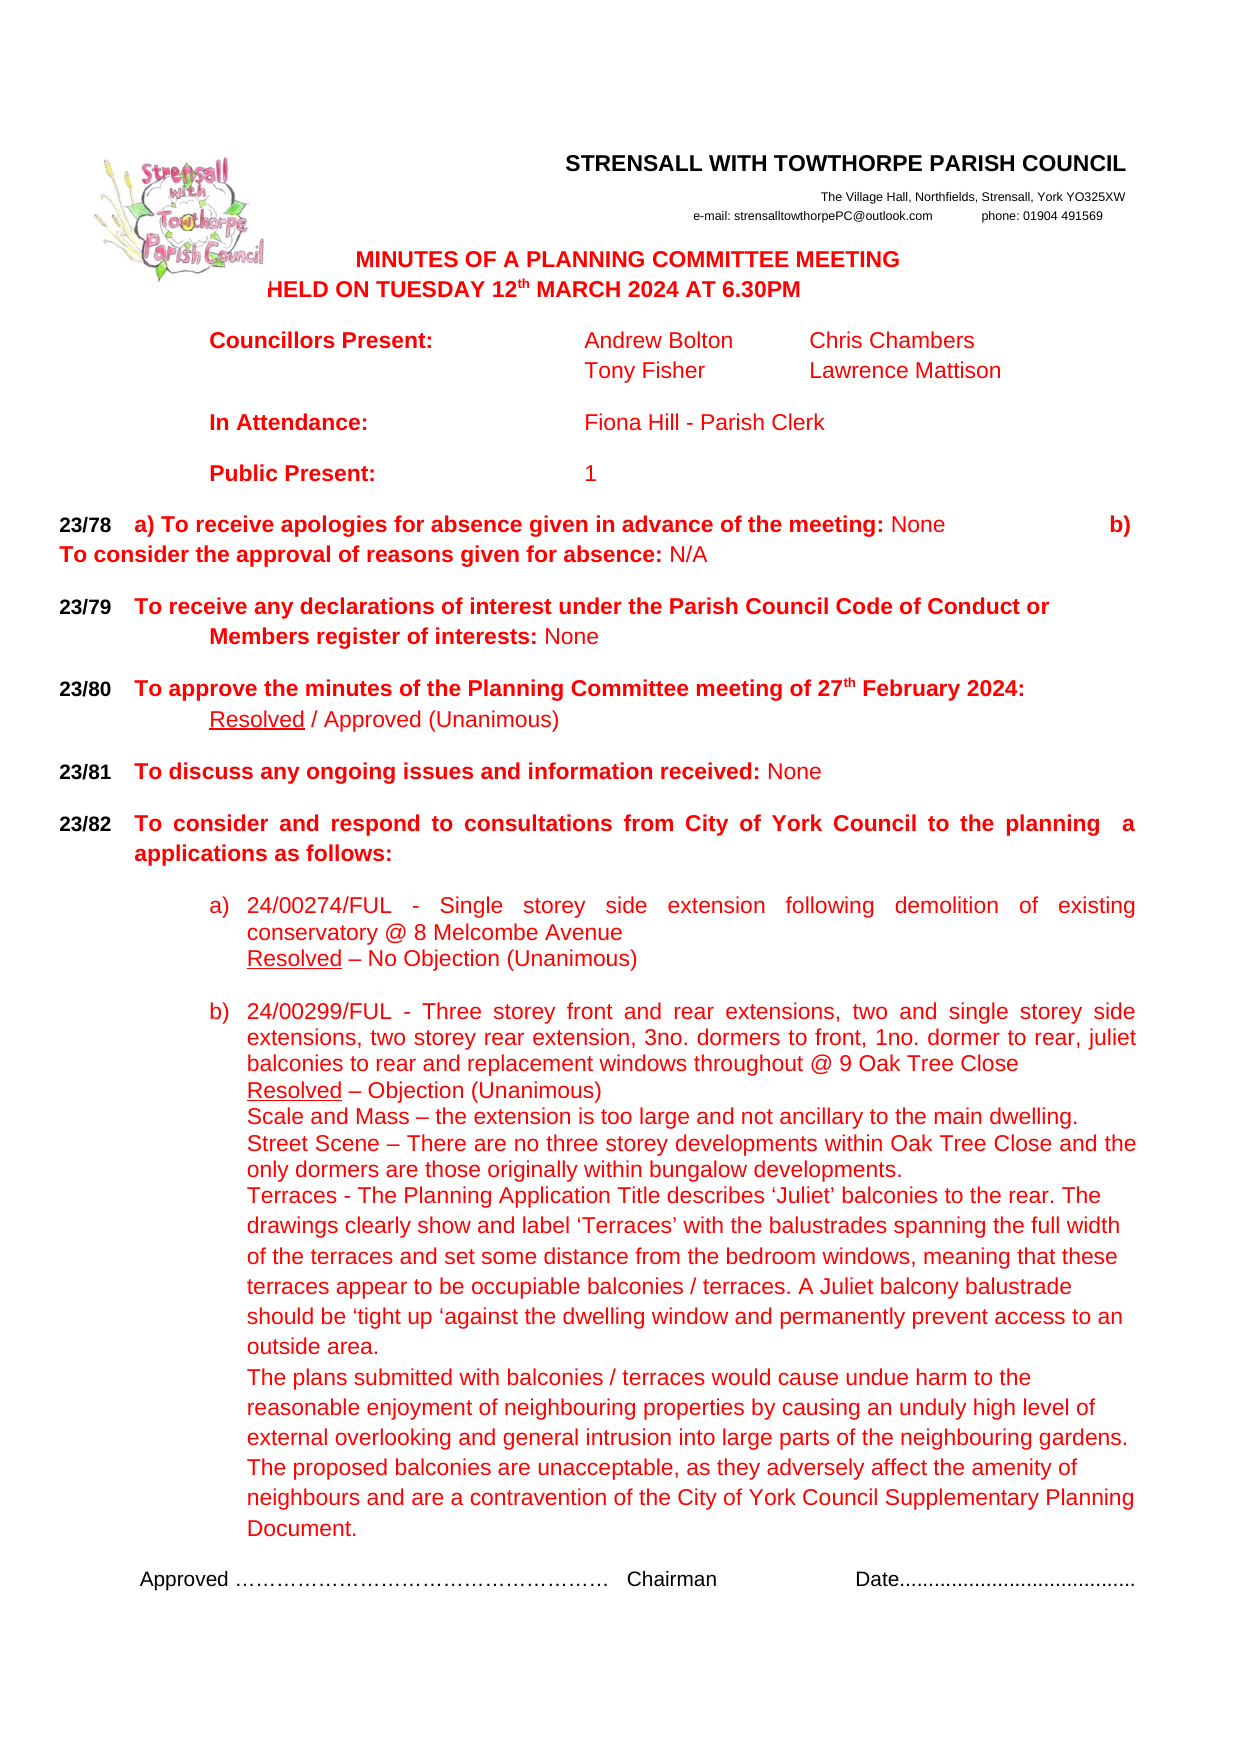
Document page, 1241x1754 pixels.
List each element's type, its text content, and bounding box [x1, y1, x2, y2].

list To consider and respond to consultations from City of York Council to the planning a applications as follows: [59, 810, 1137, 866]
picture [85, 150, 270, 288]
list 24/00274/FUL - Single storey side extension following demolition of existing conservatory @ 8 Melcombe Avenue [209, 892, 1137, 945]
list Members register of interests: None [209, 623, 1137, 649]
list To approve the minutes of the Planning Committee meeting of 27th February 2024: [59, 675, 1137, 702]
list 24/00299/FUL - Three storey front and rear extensions, two and single storey side extensions, two storey rear extension, 3no. dormers to front, 1no. dormer to rear, juliet balconies to rear and replacement windows throughout @ 9 Oak Tree Close [209, 998, 1137, 1077]
text STRENSALL WITH TOWTHORPE PARISH COUNCIL The Village Hall, Northfields, Strensall, York YO325XW e-mail: strensalltowthorpePC@outlook.com phone: 01904 491569 [270, 150, 1137, 223]
list To discuss any ongoing issues and information received: None [59, 758, 1137, 784]
list To receive any declarations of interest under the Parish Council Code of Conduct or [59, 593, 1137, 619]
list Resolved – No Objection (Unanimous) [247, 945, 1137, 971]
list a) To receive apologies for absence given in advance of the meeting: None b) To consider the approval of reasons given for absence: N/A [59, 511, 1137, 567]
text Councillors Present: Andrew Bolton Chris Chambers Tony Fisher Lawrence Mattison [209, 327, 1137, 384]
text MINUTES OF A PLANNING COMMITTEE MEETING HELD ON TUESDAY 12th MARCH 2024 AT 6.30PM [59, 246, 1137, 302]
text Scale and Mass – the extension is too large and not ancillary to the main dwelling. [247, 1103, 1137, 1129]
list Resolved / Approved (Unanimous) [134, 706, 1137, 732]
text In Attendance: Fiona Hill - Parish Clerk [134, 408, 1137, 435]
text Street Scene – There are no three storey developments within Oak Tree Close and the only dormers are those originally within bungalow developments. [247, 1129, 1137, 1182]
text Public Present: 1 [134, 459, 1137, 486]
text Terraces - The Planning Application Title describes ‘Juliet’ balconies to the rear. The drawings clearly show and label ‘Terraces’ with the balustrades spanning the full width of the terraces and set some distance from the bedroom windows, meaning that these terraces appear to be occupiable balconies / terraces. A Juliet balcony balustrade should be ‘tight up ‘against the dwelling window and permanently prevent access to an outside area. The plans submitted with balconies / terraces would cause undue harm to the reasonable enjoyment of neighbouring properties by causing an unduly high level of external overlooking and general intrusion into large parts of the neighbouring gardens. The proposed balconies are unacceptable, as they adversely affect the amenity of neighbours and are a contravention of the City of York Council Supplementary Planning Document. [247, 1182, 1137, 1541]
text Resolved – Objection (Unanimous) [247, 1077, 1137, 1103]
